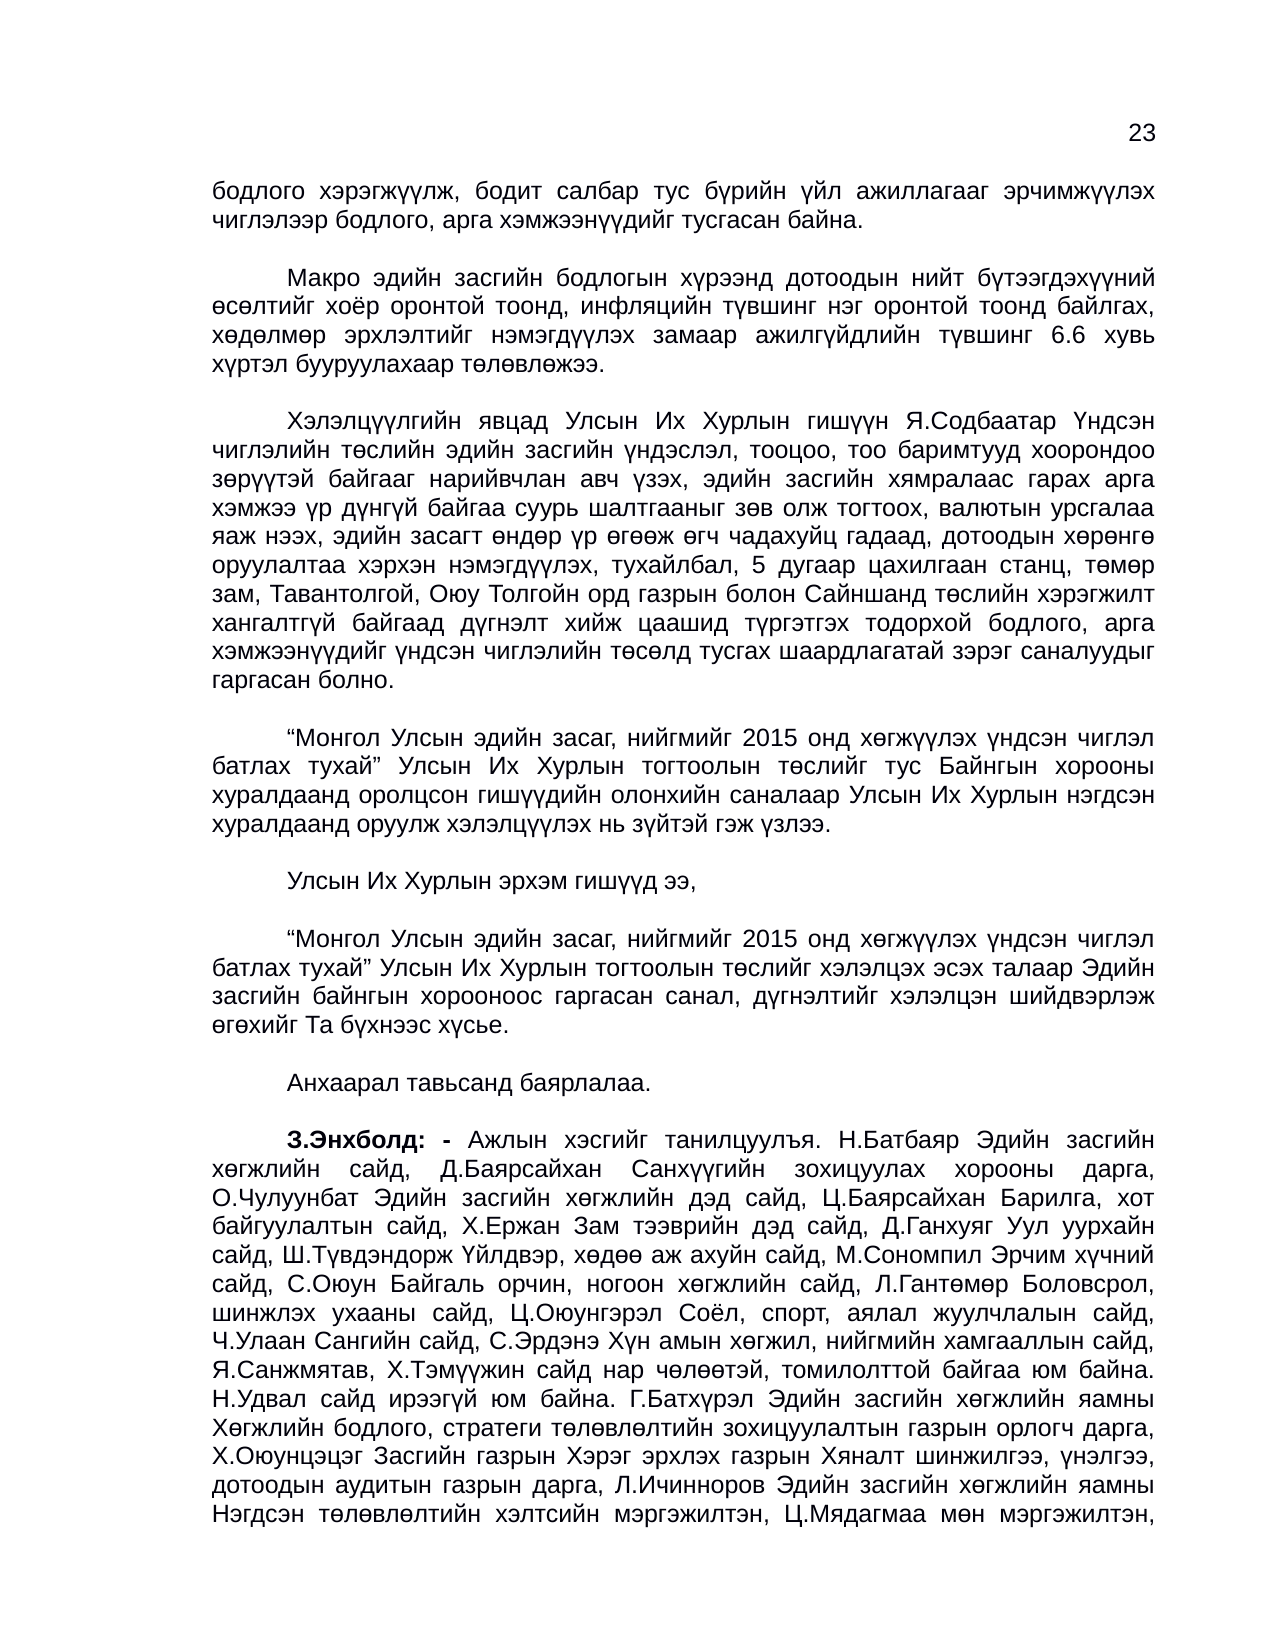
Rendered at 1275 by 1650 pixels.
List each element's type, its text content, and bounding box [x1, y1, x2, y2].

text Улсын Их Хурлын эрхэм гишүүд ээ, [212, 866, 1156, 895]
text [212, 1125, 1156, 1528]
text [212, 176, 1156, 234]
text Хэлэлцүүлгийн явцад Улсын Их Хурлын гишүүн Я.Содбаатар Үндсэн чиглэлийн төслийн эдийн засгийн үндэслэл, тооцоо, тоо баримтууд хоорондоо зөрүүтэй байгааг нарийвчлан авч үзэх, эдийн засгийн хямралаас гарах арга хэмжээ үр дүнгүй байгаа суурь шалтгааныг зөв олж тогтоох, валютын урсгалаа яаж нээх, эдийн засагт өндөр үр өгөөж өгч чадахуйц гадаад, дотоодын хөрөнгө оруулалтаа хэрхэн нэмэгдүүлэх, тухайлбал, 5 дугаар цахилгаан станц, төмөр зам, Тавантолгой, Оюу Толгойн орд газрын болон Сайншанд төслийн хэрэгжилт хангалтгүй байгаад дүгнэлт хийж цаашид түргэтгэх тодорхой бодлого, арга хэмжээнүүдийг үндсэн чиглэлийн төсөлд тусгах шаардлагатай зэрэг саналуудыг гаргасан болно. [212, 406, 1156, 694]
text “Монгол Улсын эдийн засаг, нийгмийг 2015 онд хөгжүүлэх үндсэн чиглэл батлах тухай” Улсын Их Хурлын тогтоолын төслийг тус Байнгын хорооны хуралдаанд оролцсон гишүүдийн олонхийн саналаар Улсын Их Хурлын нэгдсэн хуралдаанд оруулж хэлэлцүүлэх нь зүйтэй гэж үзлээ. [212, 723, 1156, 838]
text Анхаарал тавьсанд баярлалаа. [212, 1068, 1156, 1096]
text Макро эдийн засгийн бодлогын хүрээнд дотоодын нийт бүтээгдэхүүний өсөлтийг хоёр оронтой тоонд, инфляцийн түвшинг нэг оронтой тоонд байлгах, хөдөлмөр эрхлэлтийг нэмэгдүүлэх замаар ажилгүйдлийн түвшинг 6.6 хувь хүртэл бууруулахаар төлөвлөжээ. [212, 263, 1156, 378]
text “Монгол Улсын эдийн засаг, нийгмийг 2015 онд хөгжүүлэх үндсэн чиглэл батлах тухай” Улсын Их Хурлын тогтоолын төслийг хэлэлцэх эсэх талаар Эдийн засгийн байнгын хорооноос гаргасан санал, дүгнэлтийг хэлэлцэн шийдвэрлэж өгөхийг Та бүхнээс хүсье. [212, 924, 1156, 1039]
